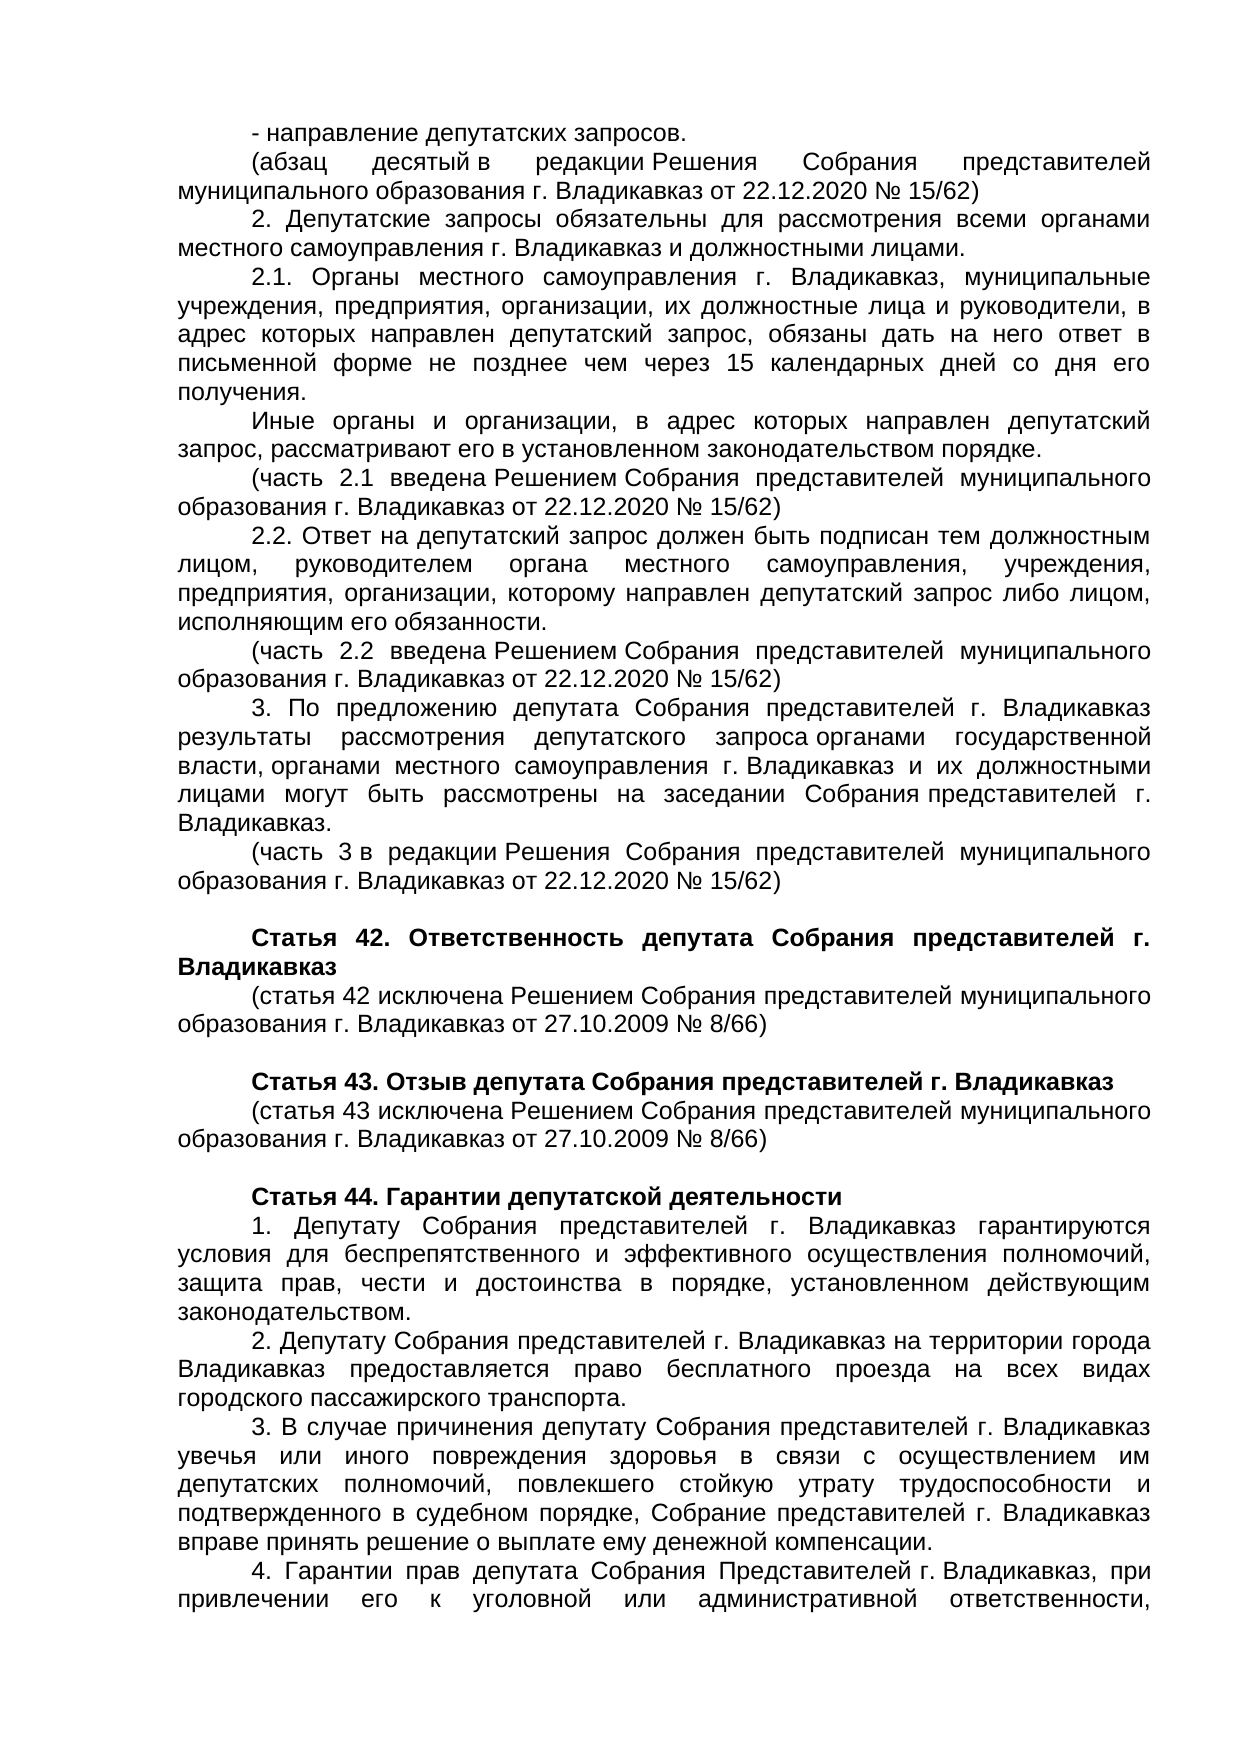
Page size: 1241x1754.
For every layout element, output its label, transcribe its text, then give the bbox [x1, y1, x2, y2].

text - направление депутатских запросов. [177, 118, 1152, 147]
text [177, 1556, 1152, 1613]
text 2. Депутату Собрания представителей г. Владикавказ на территории города Владикавказ предоставляется право бесплатного проезда на всех видах городского пассажирского транспорта. [177, 1326, 1152, 1412]
text (абзац десятый в редакции Решения Собрания представителей муниципального образования г. Владикавказ от 22.12.2020 № 15/62) [177, 147, 1152, 204]
text Иные органы и организации, в адрес которых направлен депутатский запрос, рассматривают его в установленном законодательством порядке. [177, 406, 1152, 463]
text Статья 43. Отзыв депутата Собрания представителей г. Владикавказ [177, 1067, 1152, 1096]
text (часть 2.2 введена Решением Собрания представителей муниципального образования г. Владикавказ от 22.12.2020 № 15/62) [177, 636, 1152, 693]
text (статья 42 исключена Решением Собрания представителей муниципального образования г. Владикавказ от 27.10.2009 № 8/66) [177, 981, 1152, 1038]
text 3. По предложению депутата Собрания представителей г. Владикавказ результаты рассмотрения депутатского запроса органами государственной власти, органами местного самоуправления г. Владикавказ и их должностными лицами могут быть рассмотрены на заседании Собрания представителей г. Владикавказ. [177, 693, 1152, 837]
text (часть 3 в редакции Решения Собрания представителей муниципального образования г. Владикавказ от 22.12.2020 № 15/62) [177, 837, 1152, 894]
text 2.1. Органы местного самоуправления г. Владикавказ, муниципальные учреждения, предприятия, организации, их должностные лица и руководители, в адрес которых направлен депутатский запрос, обязаны дать на него ответ в письменной форме не позднее чем через 15 календарных дней со дня его получения. [177, 262, 1152, 406]
text (часть 2.1 введена Решением Собрания представителей муниципального образования г. Владикавказ от 22.12.2020 № 15/62) [177, 463, 1152, 521]
text Статья 44. Гарантии депутатской деятельности [177, 1182, 1152, 1211]
text (статья 43 исключена Решением Собрания представителей муниципального образования г. Владикавказ от 27.10.2009 № 8/66) [177, 1096, 1152, 1153]
text Статья 42. Ответственность депутата Собрания представителей г. Владикавказ [177, 923, 1152, 981]
text 3. В случае причинения депутату Собрания представителей г. Владикавказ увечья или иного повреждения здоровья в связи с осуществлением им депутатских полномочий, повлекшего стойкую утрату трудоспособности и подтвержденного в судебном порядке, Собрание представителей г. Владикавказ вправе принять решение о выплате ему денежной компенсации. [177, 1412, 1152, 1556]
text 2.2. Ответ на депутатский запрос должен быть подписан тем должностным лицом, руководителем органа местного самоуправления, учреждения, предприятия, организации, которому направлен депутатский запрос либо лицом, исполняющим его обязанности. [177, 521, 1152, 636]
text 2. Депутатские запросы обязательны для рассмотрения всеми органами местного самоуправления г. Владикавказ и должностными лицами. [177, 204, 1152, 262]
text 1. Депутату Собрания представителей г. Владикавказ гарантируются условия для беспрепятственного и эффективного осуществления полномочий, защита прав, чести и достоинства в порядке, установленном действующим законодательством. [177, 1211, 1152, 1326]
